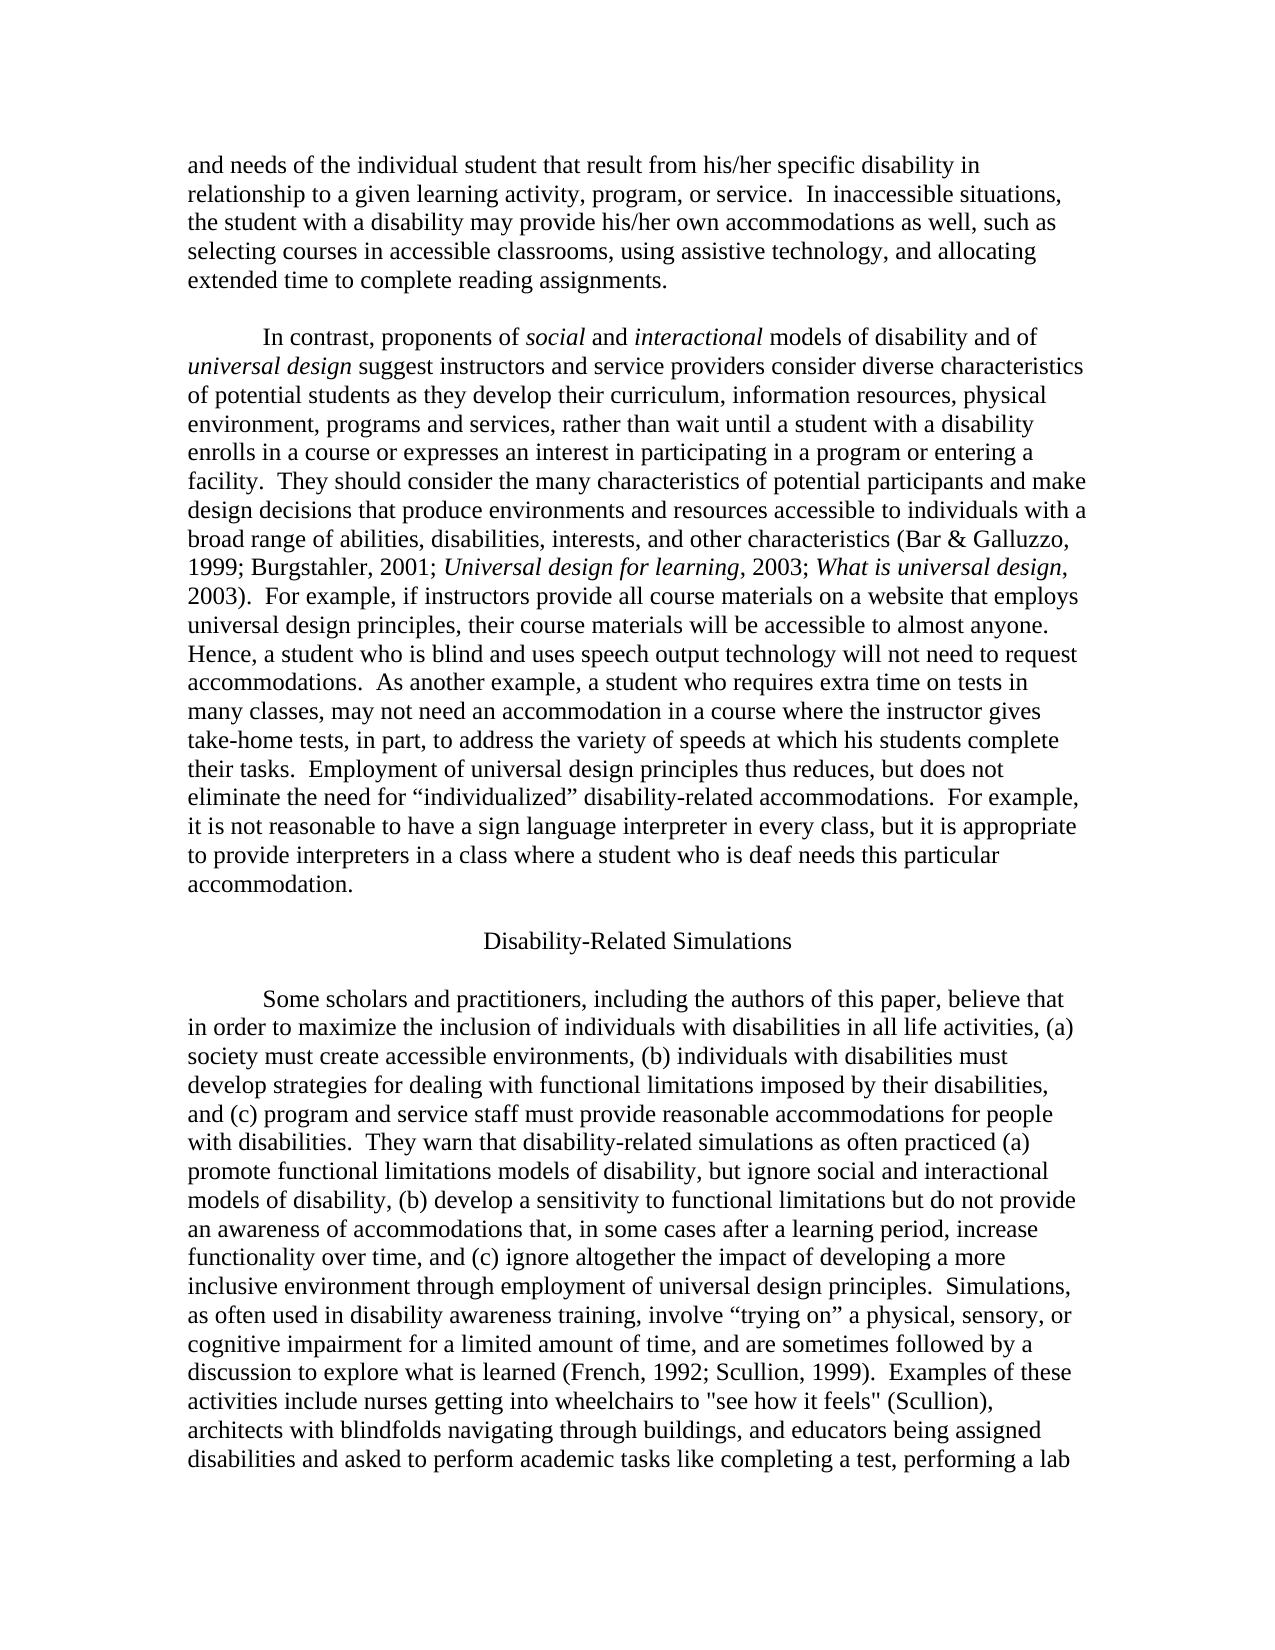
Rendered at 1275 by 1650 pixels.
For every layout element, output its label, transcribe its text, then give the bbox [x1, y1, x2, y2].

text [187, 150, 1087, 294]
text In contrast, proponents of social and interactional models of disability and of universal design suggest instructors and service providers consider diverse characteristics of potential students as they develop their curriculum, information resources, physical environment, programs and services, rather than wait until a student with a disability enrolls in a course or expresses an interest in participating in a program or entering a facility. They should consider the many characteristics of potential participants and make design decisions that produce environments and resources accessible to individuals with a broad range of abilities, disabilities, interests, and other characteristics (Bar & Galluzzo, 1999; Burgstahler, 2001; Universal design for learning, 2003; What is universal design, 2003). For example, if instructors provide all course materials on a website that employs universal design principles, their course materials will be accessible to almost anyone. Hence, a student who is blind and uses speech output technology will not need to request accommodations. As another example, a student who requires extra time on tests in many classes, may not need an accommodation in a course where the instructor gives take-home tests, in part, to address the variety of speeds at which his students complete their tasks. Employment of universal design principles thus reduces, but does not eliminate the need for “individualized” disability-related accommodations. For example, it is not reasonable to have a sign language interpreter in every class, but it is appropriate to provide interpreters in a class where a student who is deaf needs this particular accommodation. [187, 322, 1087, 897]
text Disability-Related Simulations [187, 926, 1087, 955]
